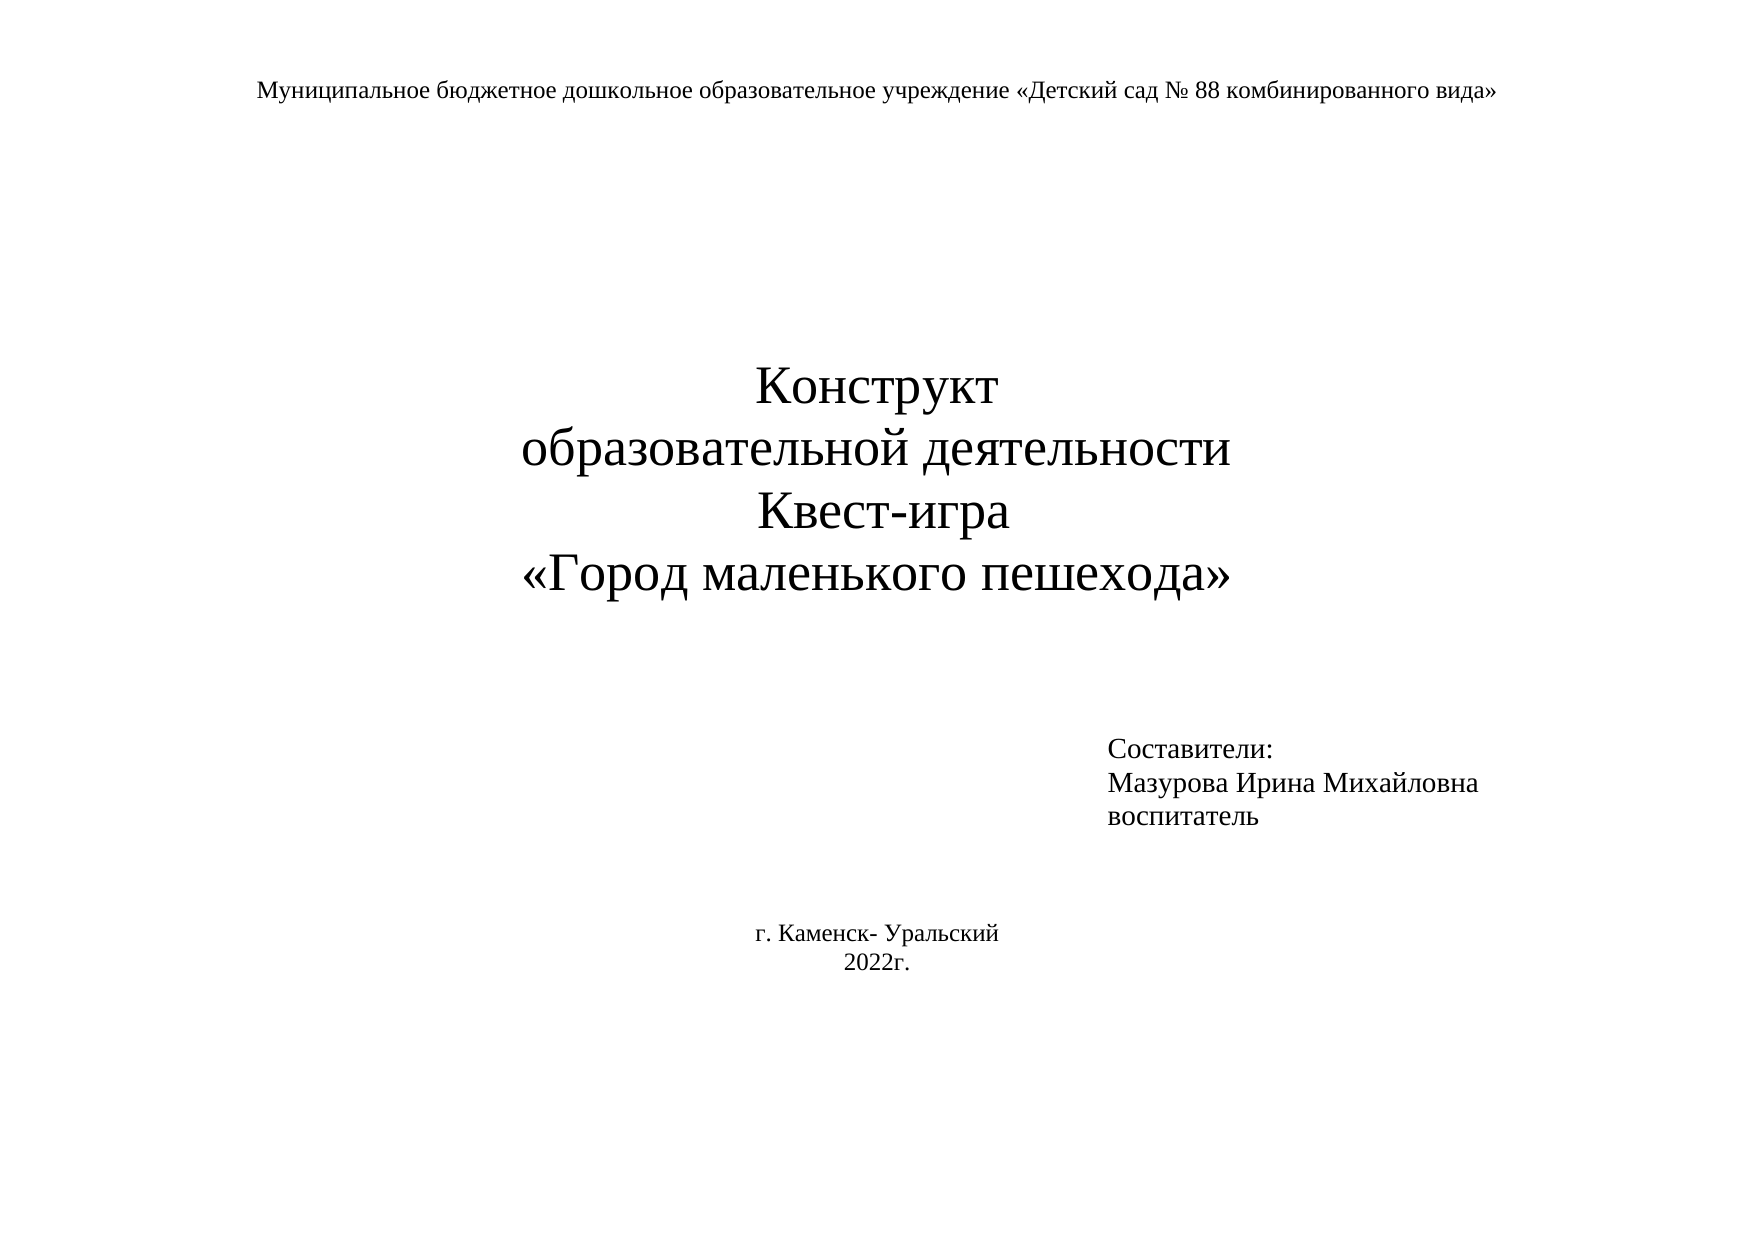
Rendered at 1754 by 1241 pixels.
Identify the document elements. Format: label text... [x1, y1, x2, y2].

text воспитатель [75, 798, 1679, 832]
text Муниципальное бюджетное дошкольное образовательное учреждение «Детский сад № 88 комбинированного вида» [75, 75, 1679, 104]
text образовательной деятельности [75, 415, 1679, 477]
text Конструкт [75, 353, 1679, 415]
text «Город маленького пешехода» [75, 540, 1679, 602]
text Мазурова Ирина Михайловна [75, 765, 1679, 798]
text Составители: [1034, 731, 1679, 765]
text 2022г. [75, 947, 1679, 976]
text Квест-игра [75, 477, 1679, 540]
text г. Каменск- Уральский [75, 918, 1679, 947]
